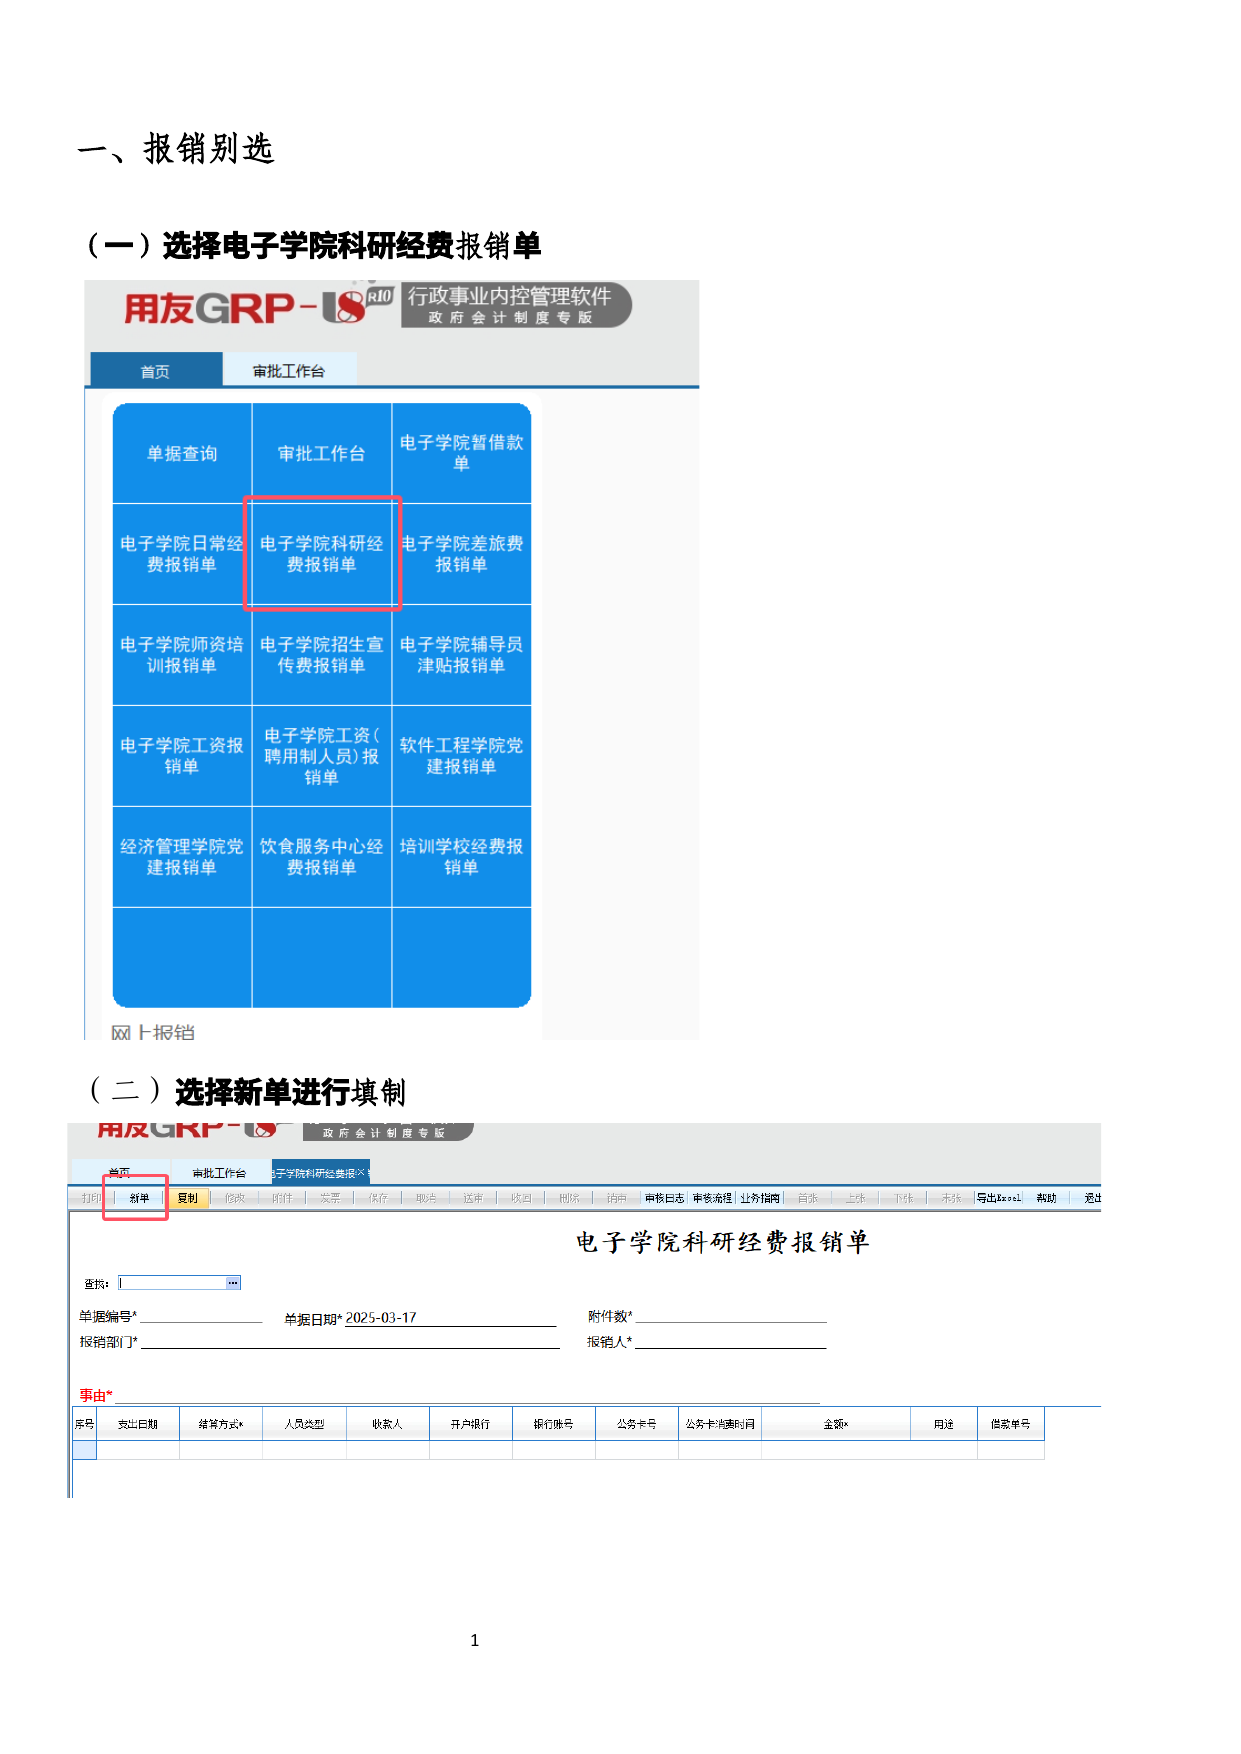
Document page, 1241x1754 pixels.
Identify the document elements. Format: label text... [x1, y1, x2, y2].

picture [84, 280, 700, 1040]
picture [67, 1123, 1102, 1498]
subtitle 一、报销类别选择 [75, 117, 1165, 182]
list （一）选择电子学院科研经费报销单 [75, 211, 1165, 276]
